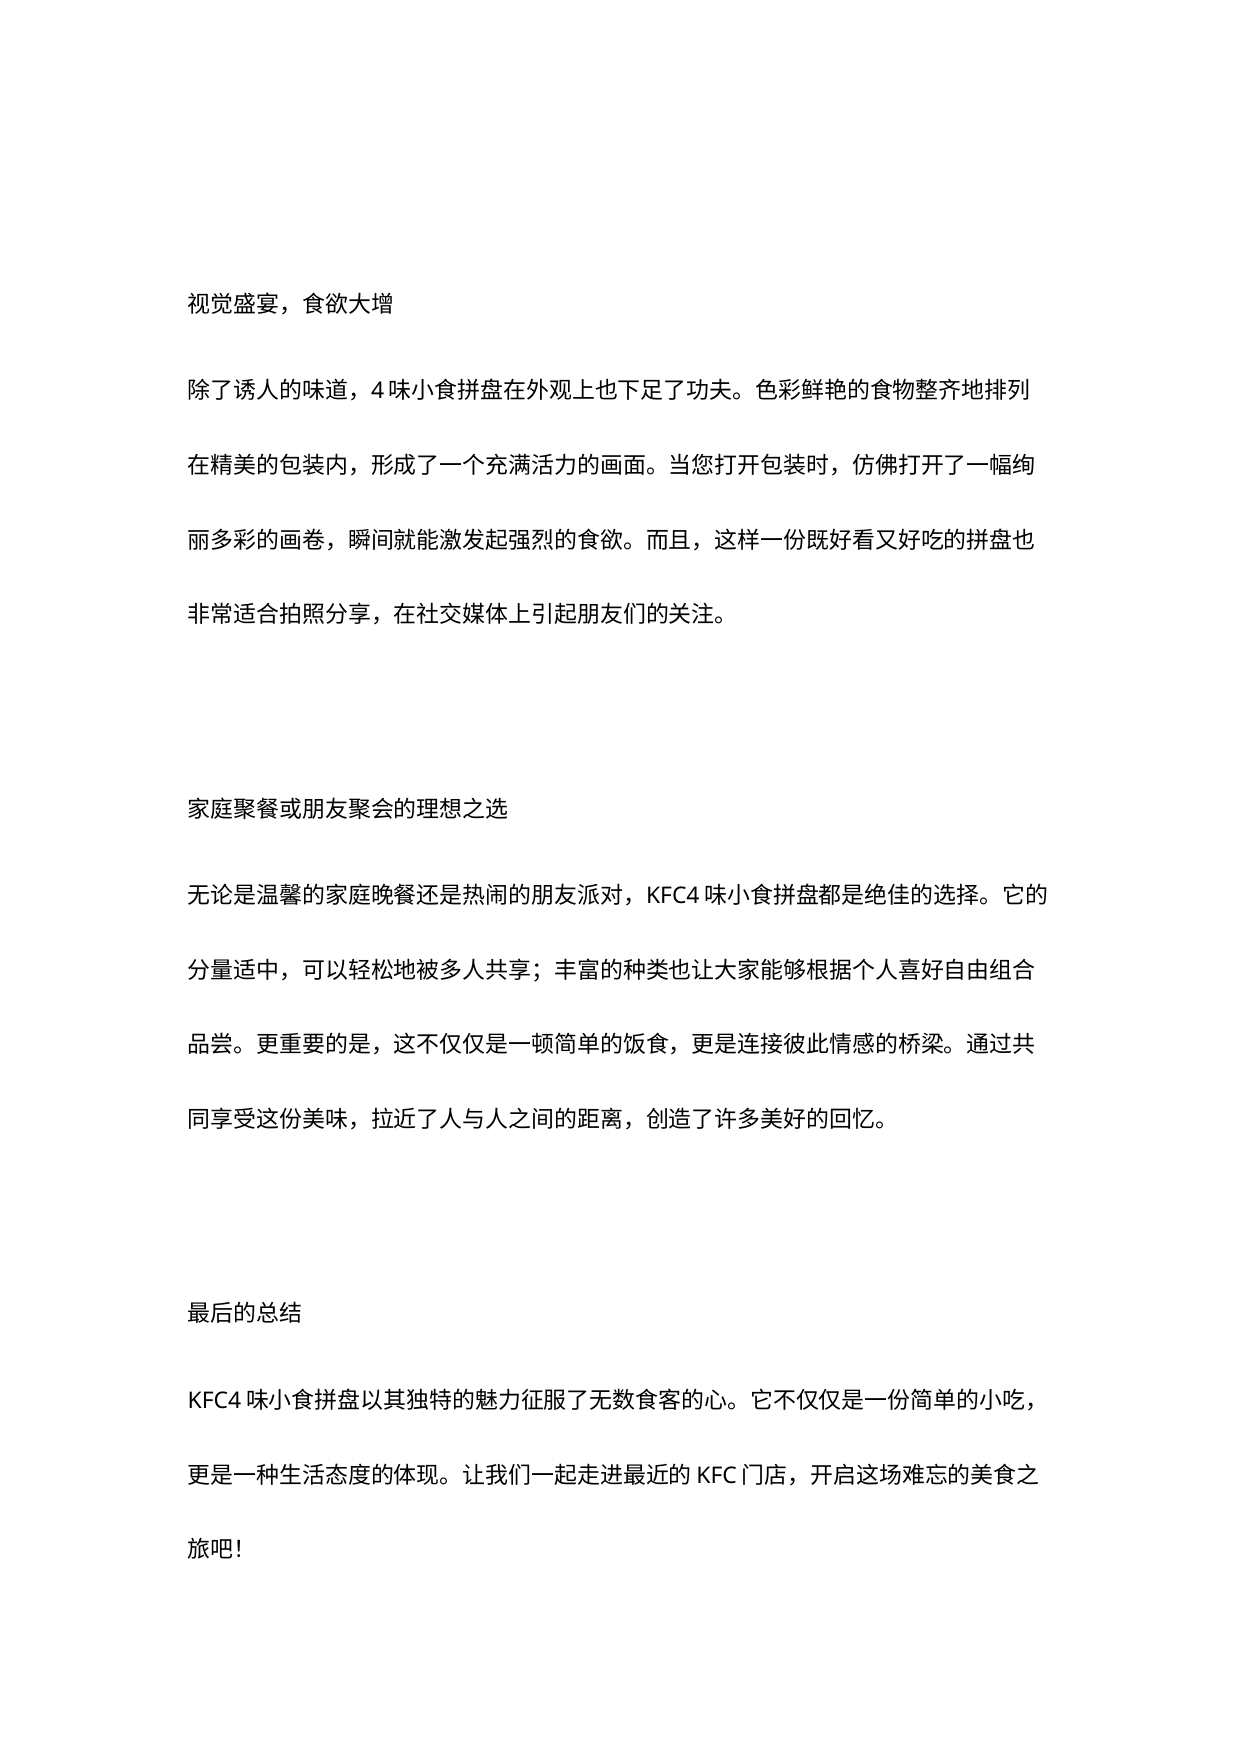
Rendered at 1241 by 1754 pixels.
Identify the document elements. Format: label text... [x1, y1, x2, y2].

text 最后的总结 [187, 1279, 1053, 1344]
text 视觉盛宴，食欲大增 [187, 270, 1053, 335]
text 家庭聚餐或朋友聚会的理想之选 [187, 774, 1053, 839]
text 无论是温馨的家庭晚餐还是热闹的朋友派对，KFC4味小食拼盘都是绝佳的选择。它的分量适中，可以轻松地被多人共享；丰富的种类也让大家能够根据个人喜好自由组合品尝。更重要的是，这不仅仅是一顿简单的饭食，更是连接彼此情感的桥梁。通过共同享受这份美味，拉近了人与人之间的距离，创造了许多美好的回忆。 [187, 861, 1053, 1150]
text KFC4味小食拼盘以其独特的魅力征服了无数食客的心。它不仅仅是一份简单的小吃，更是一种生活态度的体现。让我们一起走进最近的KFC门店，开启这场难忘的美食之旅吧！ [187, 1366, 1053, 1580]
text 除了诱人的味道，4味小食拼盘在外观上也下足了功夫。色彩鲜艳的食物整齐地排列在精美的包装内，形成了一个充满活力的画面。当您打开包装时，仿佛打开了一幅绚丽多彩的画卷，瞬间就能激发起强烈的食欲。而且，这样一份既好看又好吃的拼盘也非常适合拍照分享，在社交媒体上引起朋友们的关注。 [187, 356, 1053, 645]
